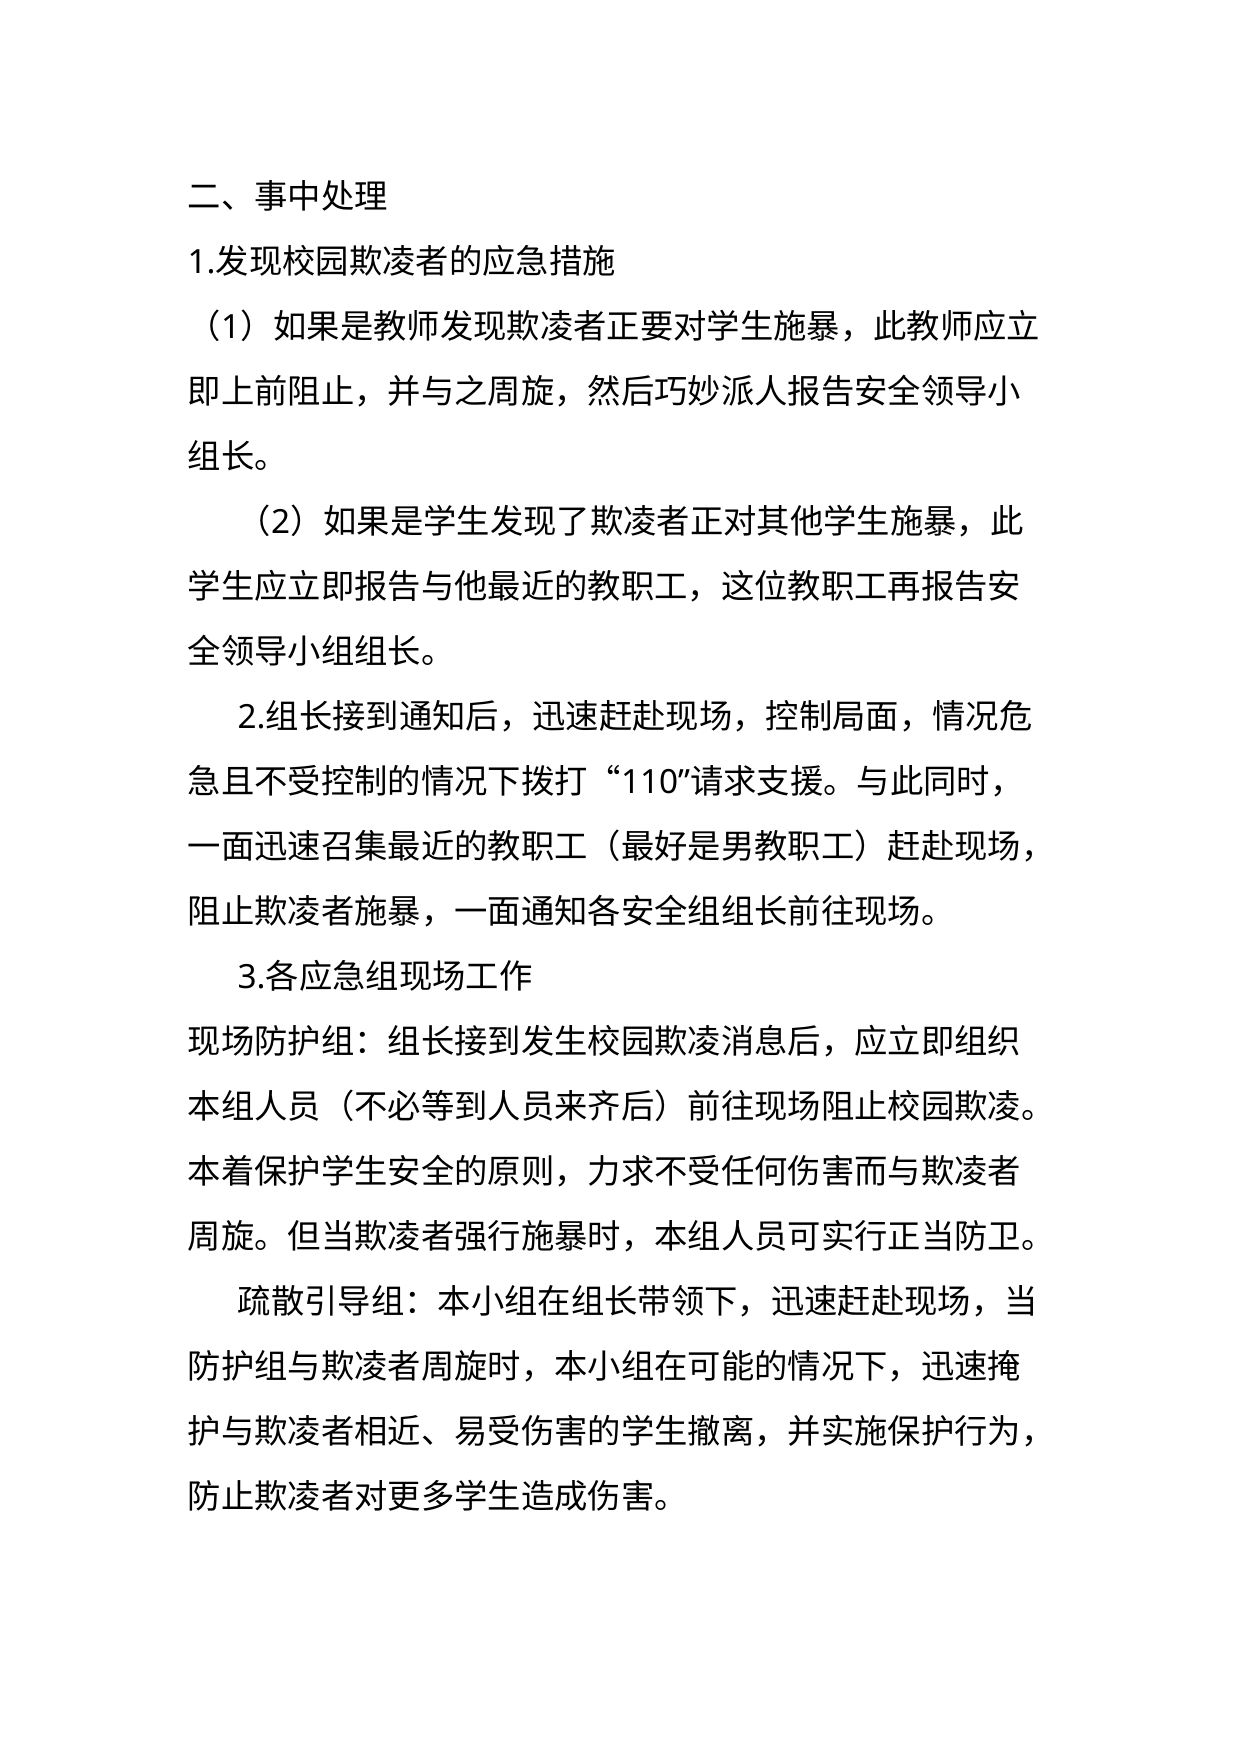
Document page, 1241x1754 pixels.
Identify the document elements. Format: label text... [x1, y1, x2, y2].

text 2.组长接到通知后，迅速赶赴现场，控制局面，情况危急且不受控制的情况下拨打“110”请求支援。与此同时，一面迅速召集最近的教职工（最好是男教职工）赶赴现场，阻止欺凌者施暴，一面通知各安全组组长前往现场。 [187, 682, 1053, 942]
text 二、事中处理 [187, 162, 1053, 227]
text 疏散引导组：本小组在组长带领下，迅速赶赴现场，当防护组与欺凌者周旋时，本小组在可能的情况下，迅速掩护与欺凌者相近、易受伤害的学生撤离，并实施保护行为，防止欺凌者对更多学生造成伤害。 [187, 1267, 1053, 1527]
text 现场防护组：组长接到发生校园欺凌消息后，应立即组织本组人员（不必等到人员来齐后）前往现场阻止校园欺凌。本着保护学生安全的原则，力求不受任何伤害而与欺凌者周旋。但当欺凌者强行施暴时，本组人员可实行正当防卫。 [187, 1007, 1053, 1267]
text （2）如果是学生发现了欺凌者正对其他学生施暴，此学生应立即报告与他最近的教职工，这位教职工再报告安全领导小组组长。 [187, 487, 1053, 682]
text （1）如果是教师发现欺凌者正要对学生施暴，此教师应立即上前阻止，并与之周旋，然后巧妙派人报告安全领导小组长。 [187, 292, 1053, 487]
text 1.发现校园欺凌者的应急措施 [187, 227, 1053, 292]
text 3.各应急组现场工作 [187, 942, 1053, 1007]
